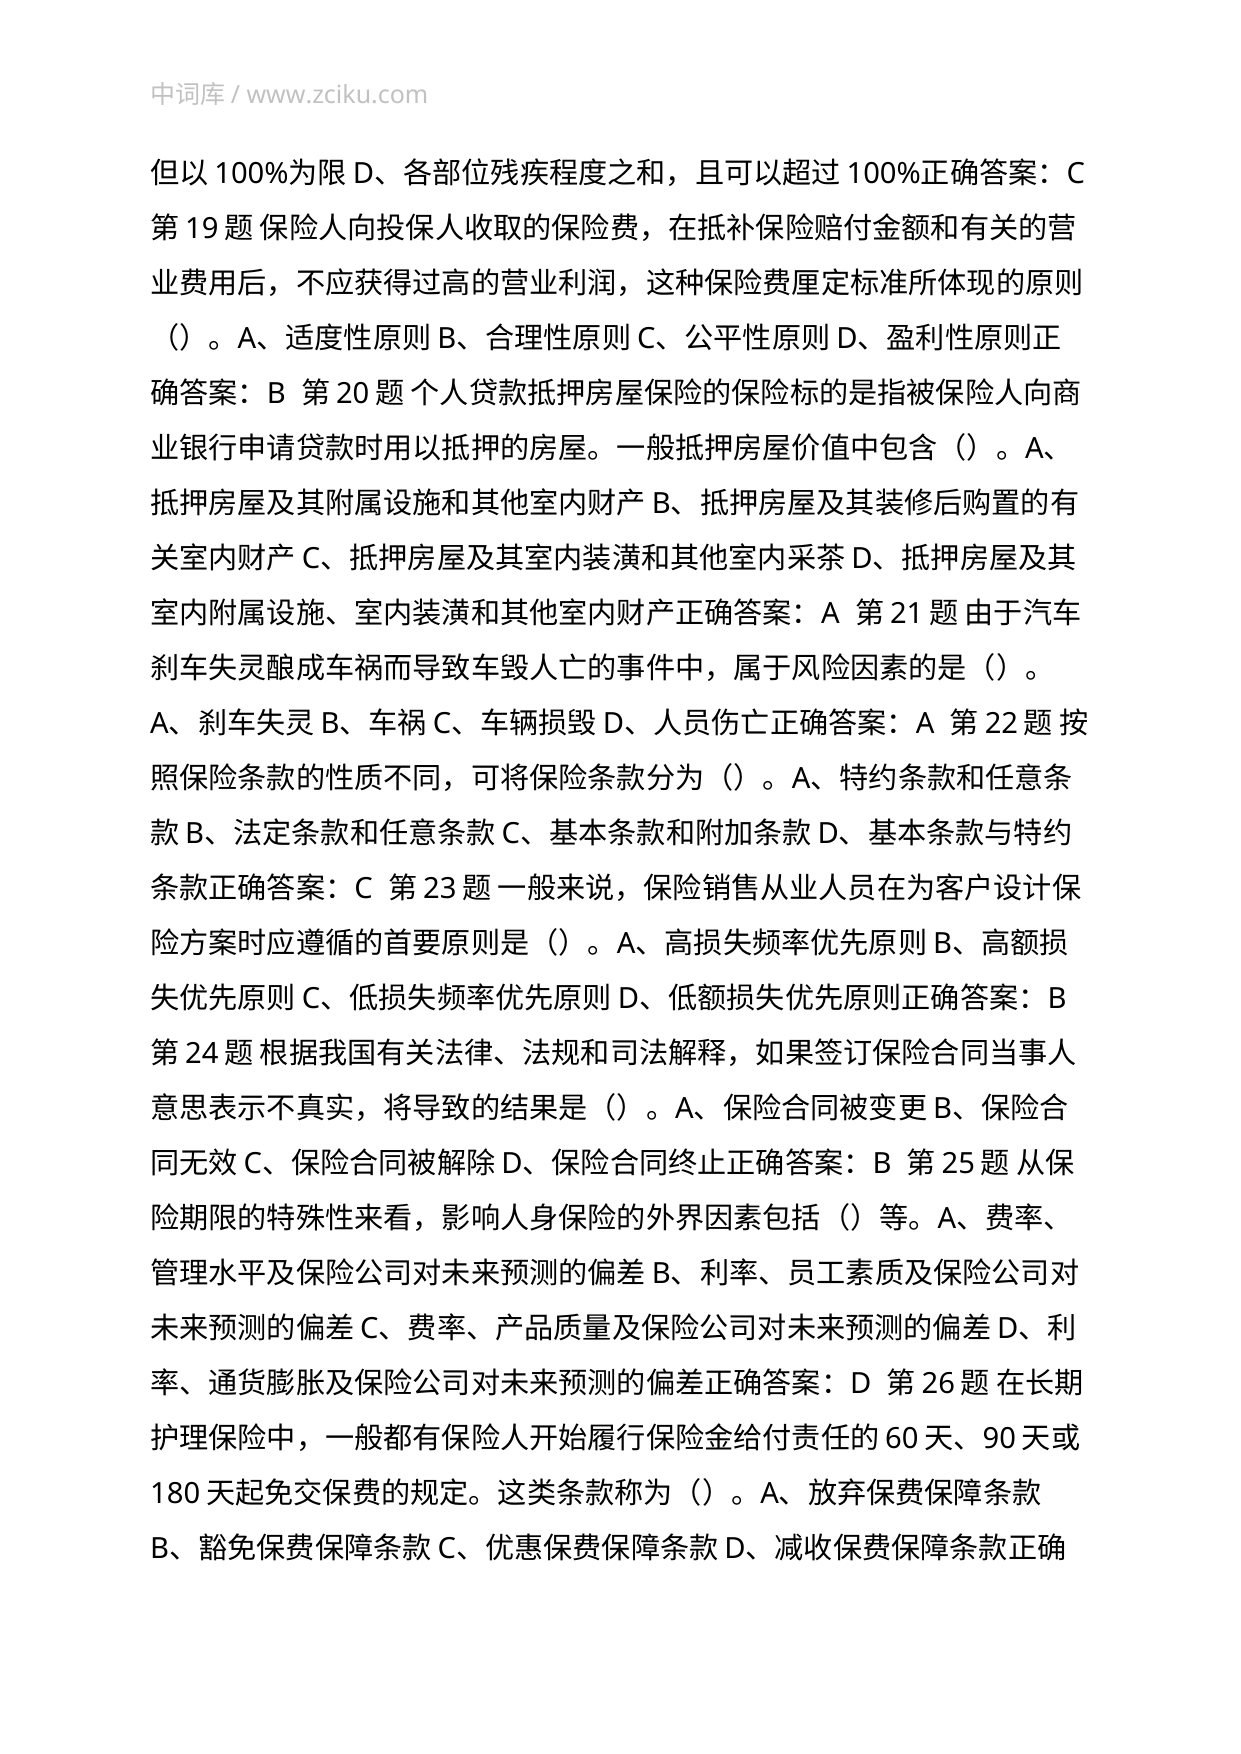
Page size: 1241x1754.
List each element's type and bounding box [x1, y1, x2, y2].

text [150, 150, 1090, 1567]
